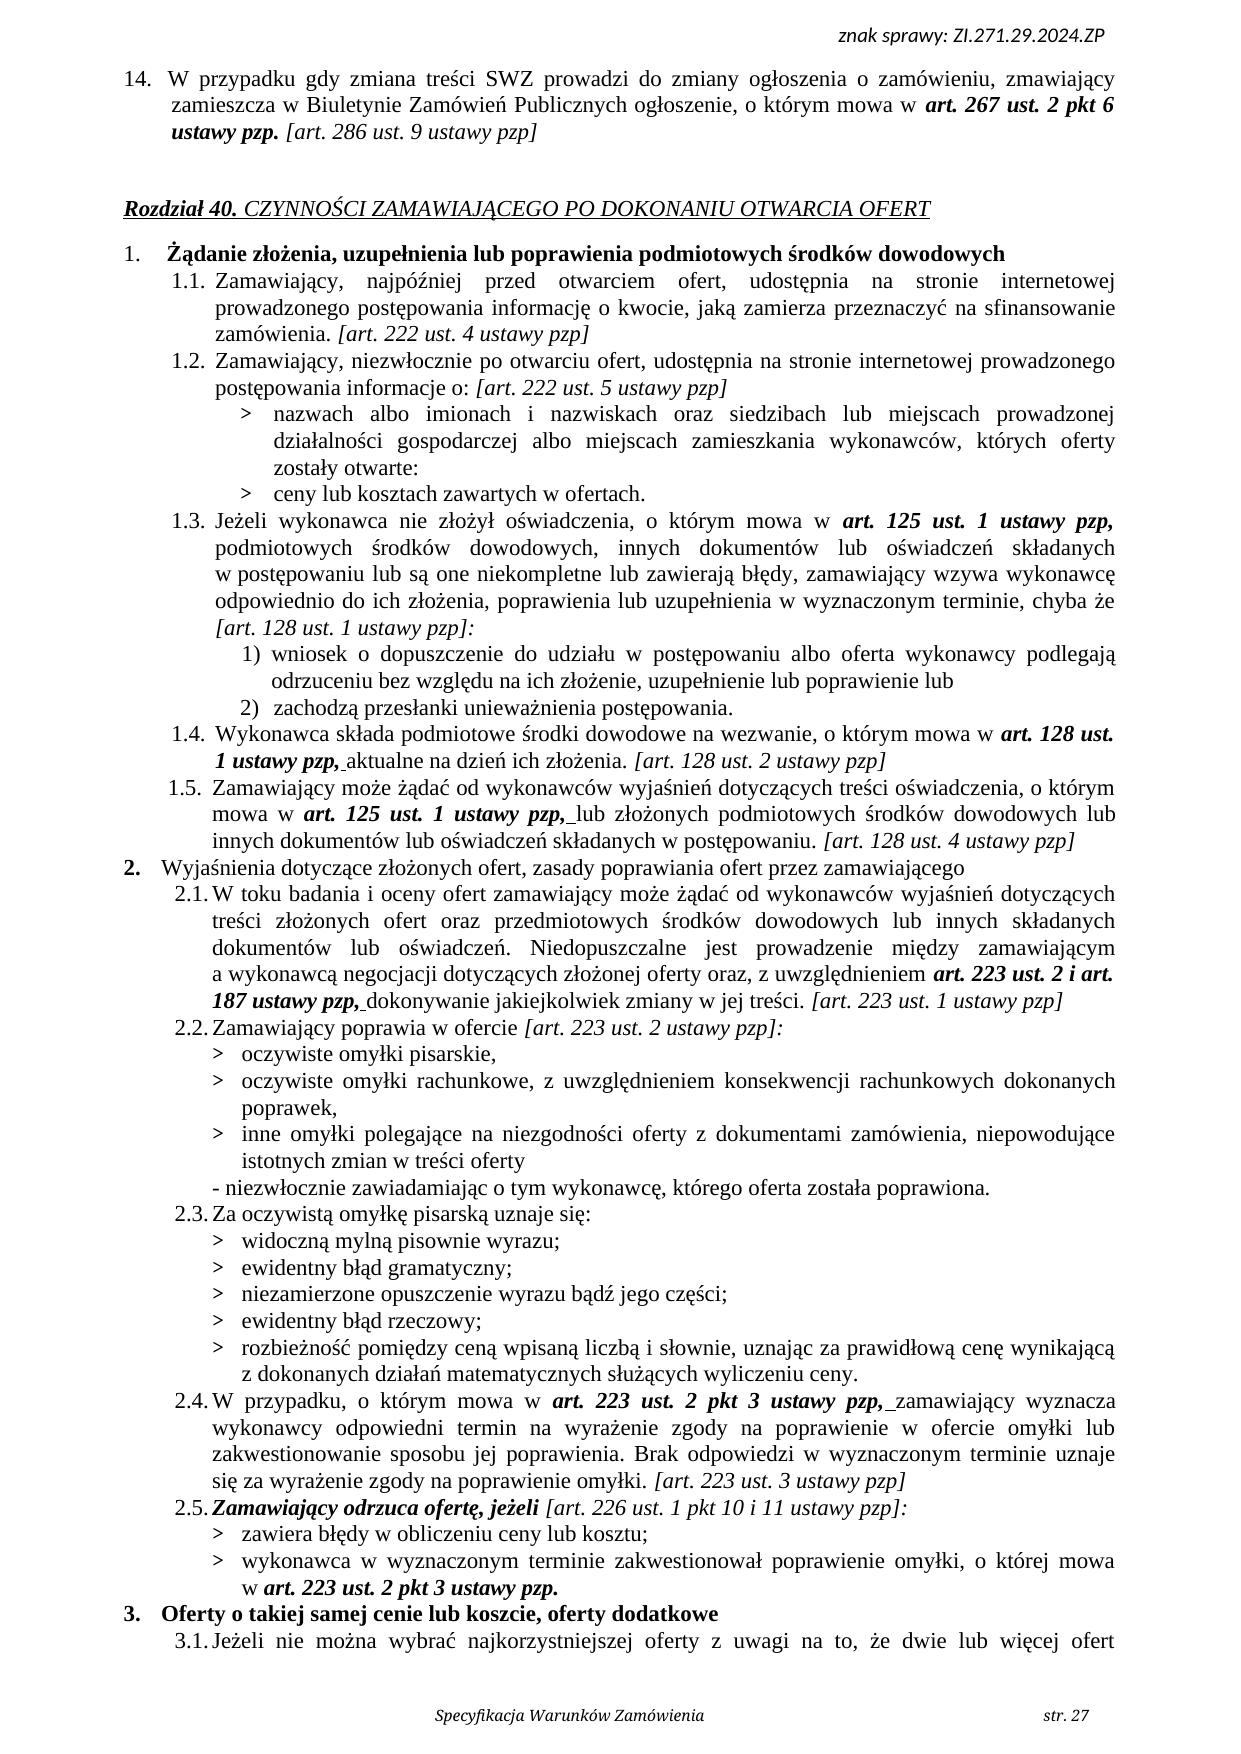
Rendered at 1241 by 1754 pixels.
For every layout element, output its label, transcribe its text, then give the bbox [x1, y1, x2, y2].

list zachodzą przesłanki unieważnienia postępowania. [240, 694, 1117, 720]
list W przypadku gdy zmiana treści SWZ prowadzi do zmiany ogłoszenia o zamówieniu, zmawiający zamieszcza w Biuletynie Zamówień Publicznych ogłoszenie, o którym mowa w art. 267 ust. 2 pkt 6 ustawy pzp. [art. 286 ust. 9 ustawy pzp] [123, 65, 1117, 145]
list Zamawiający odrzuca ofertę, jeżeli [art. 226 ust. 1 pkt 10 i 11 ustawy pzp]: [174, 1494, 1117, 1520]
list Żądanie złożenia, uzupełnienia lub poprawienia podmiotowych środków dowodowych [123, 240, 1117, 267]
list W przypadku, o którym mowa w art. 223 ust. 2 pkt 3 ustawy pzp, zamawiający wyznacza wykonawcy odpowiedni termin na wyrażenie zgody na poprawienie w ofercie omyłki lub zakwestionowanie sposobu jej poprawienia. Brak odpowiedzi w wyznaczonym terminie uznaje się za wyrażenie zgody na poprawienie omyłki. [art. 223 ust. 3 ustawy pzp] [174, 1387, 1117, 1494]
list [174, 1627, 1117, 1654]
list Zamawiający, niezwłocznie po otwarciu ofert, udostępnia na stronie internetowej prowadzonego postępowania informacje o: [art. 222 ust. 5 ustawy pzp] [171, 347, 1117, 400]
list wniosek o dopuszczenie do udziału w postępowaniu albo oferta wykonawcy podlegają odrzuceniu bez względu na ich złożenie, uzupełnienie lub poprawienie lub [241, 640, 1117, 694]
list Zamawiający może żądać od wykonawców wyjaśnień dotyczących treści oświadczenia, o którym mowa w art. 125 ust. 1 ustawy pzp, lub złożonych podmiotowych środków dowodowych lub innych dokumentów lub oświadczeń składanych w postępowaniu. [art. 128 ust. 4 ustawy pzp] [168, 774, 1117, 854]
list ceny lub kosztach zawartych w ofertach. [240, 480, 1117, 507]
list ewidentny błąd gramatyczny; [212, 1254, 1117, 1280]
list oczywiste omyłki rachunkowe, z uwzględnieniem konsekwencji rachunkowych dokonanych poprawek, [212, 1067, 1117, 1120]
list niezamierzone opuszczenie wyrazu bądź jego części; [212, 1280, 1117, 1307]
list Zamawiający, najpóźniej przed otwarciem ofert, udostępnia na stronie internetowej prowadzonego postępowania informację o kwocie, jaką zamierza przeznaczyć na sfinansowanie zamówienia. [art. 222 ust. 4 ustawy pzp] [171, 267, 1117, 347]
list oczywiste omyłki pisarskie, [212, 1040, 1117, 1067]
list W toku badania i oceny ofert zamawiający może żądać od wykonawców wyjaśnień dotyczących treści złożonych ofert oraz przedmiotowych środków dowodowych lub innych składanych dokumentów lub oświadczeń. Niedopuszczalne jest prowadzenie między zamawiającym a wykonawcą negocjacji dotyczących złożonej oferty oraz, z uwzględnieniem art. 223 ust. 2 i art. 187 ustawy pzp, dokonywanie jakiejkolwiek zmiany w jej treści. [art. 223 ust. 1 ustawy pzp] [174, 880, 1117, 1014]
list inne omyłki polegające na niezgodności oferty z dokumentami zamówienia, niepowodujące istotnych zmian w treści oferty [212, 1120, 1117, 1174]
text - niezwłocznie zawiadamiając o tym wykonawcę, którego oferta została poprawiona. [212, 1174, 1117, 1200]
list nazwach albo imionach i nazwiskach oraz siedzibach lub miejscach prowadzonej działalności gospodarczej albo miejscach zamieszkania wykonawców, których oferty zostały otwarte: [240, 400, 1117, 480]
list Jeżeli wykonawca nie złożył oświadczenia, o którym mowa w art. 125 ust. 1 ustawy pzp, podmiotowych środków dowodowych, innych dokumentów lub oświadczeń składanych w postępowaniu lub są one niekompletne lub zawierają błędy, zamawiający wzywa wykonawcę odpowiednio do ich złożenia, poprawienia lub uzupełnienia w wyznaczonym terminie, chyba że [art. 128 ust. 1 ustawy pzp]: [171, 507, 1117, 640]
list rozbieżność pomiędzy ceną wpisaną liczbą i słownie, uznając za prawidłową cenę wynikającą z dokonanych działań matematycznych służących wyliczeniu ceny. [212, 1334, 1117, 1387]
list ewidentny błąd rzeczowy; [212, 1307, 1117, 1334]
list zawiera błędy w obliczeniu ceny lub kosztu; [212, 1520, 1117, 1547]
list Wyjaśnienia dotyczące złożonych ofert, zasady poprawiania ofert przez zamawiającego [123, 854, 1117, 880]
list Zamawiający poprawia w ofercie [art. 223 ust. 2 ustawy pzp]: [174, 1014, 1117, 1040]
text Rozdział 40. CZYNNOŚCI ZAMAWIAJĄCEGO PO DOKONANIU OTWARCIA OFERT [123, 196, 1117, 221]
list Oferty o takiej samej cenie lub koszcie, oferty dodatkowe [123, 1600, 1117, 1627]
list Wykonawca składa podmiotowe środki dowodowe na wezwanie, o którym mowa w art. 128 ust. 1 ustawy pzp, aktualne na dzień ich złożenia. [art. 128 ust. 2 ustawy pzp] [171, 720, 1117, 774]
list wykonawca w wyznaczonym terminie zakwestionował poprawienie omyłki, o której mowa w art. 223 ust. 2 pkt 3 ustawy pzp. [212, 1547, 1117, 1600]
list Za oczywistą omyłkę pisarską uznaje się: [174, 1200, 1117, 1227]
list widoczną mylną pisownie wyrazu; [212, 1227, 1117, 1254]
